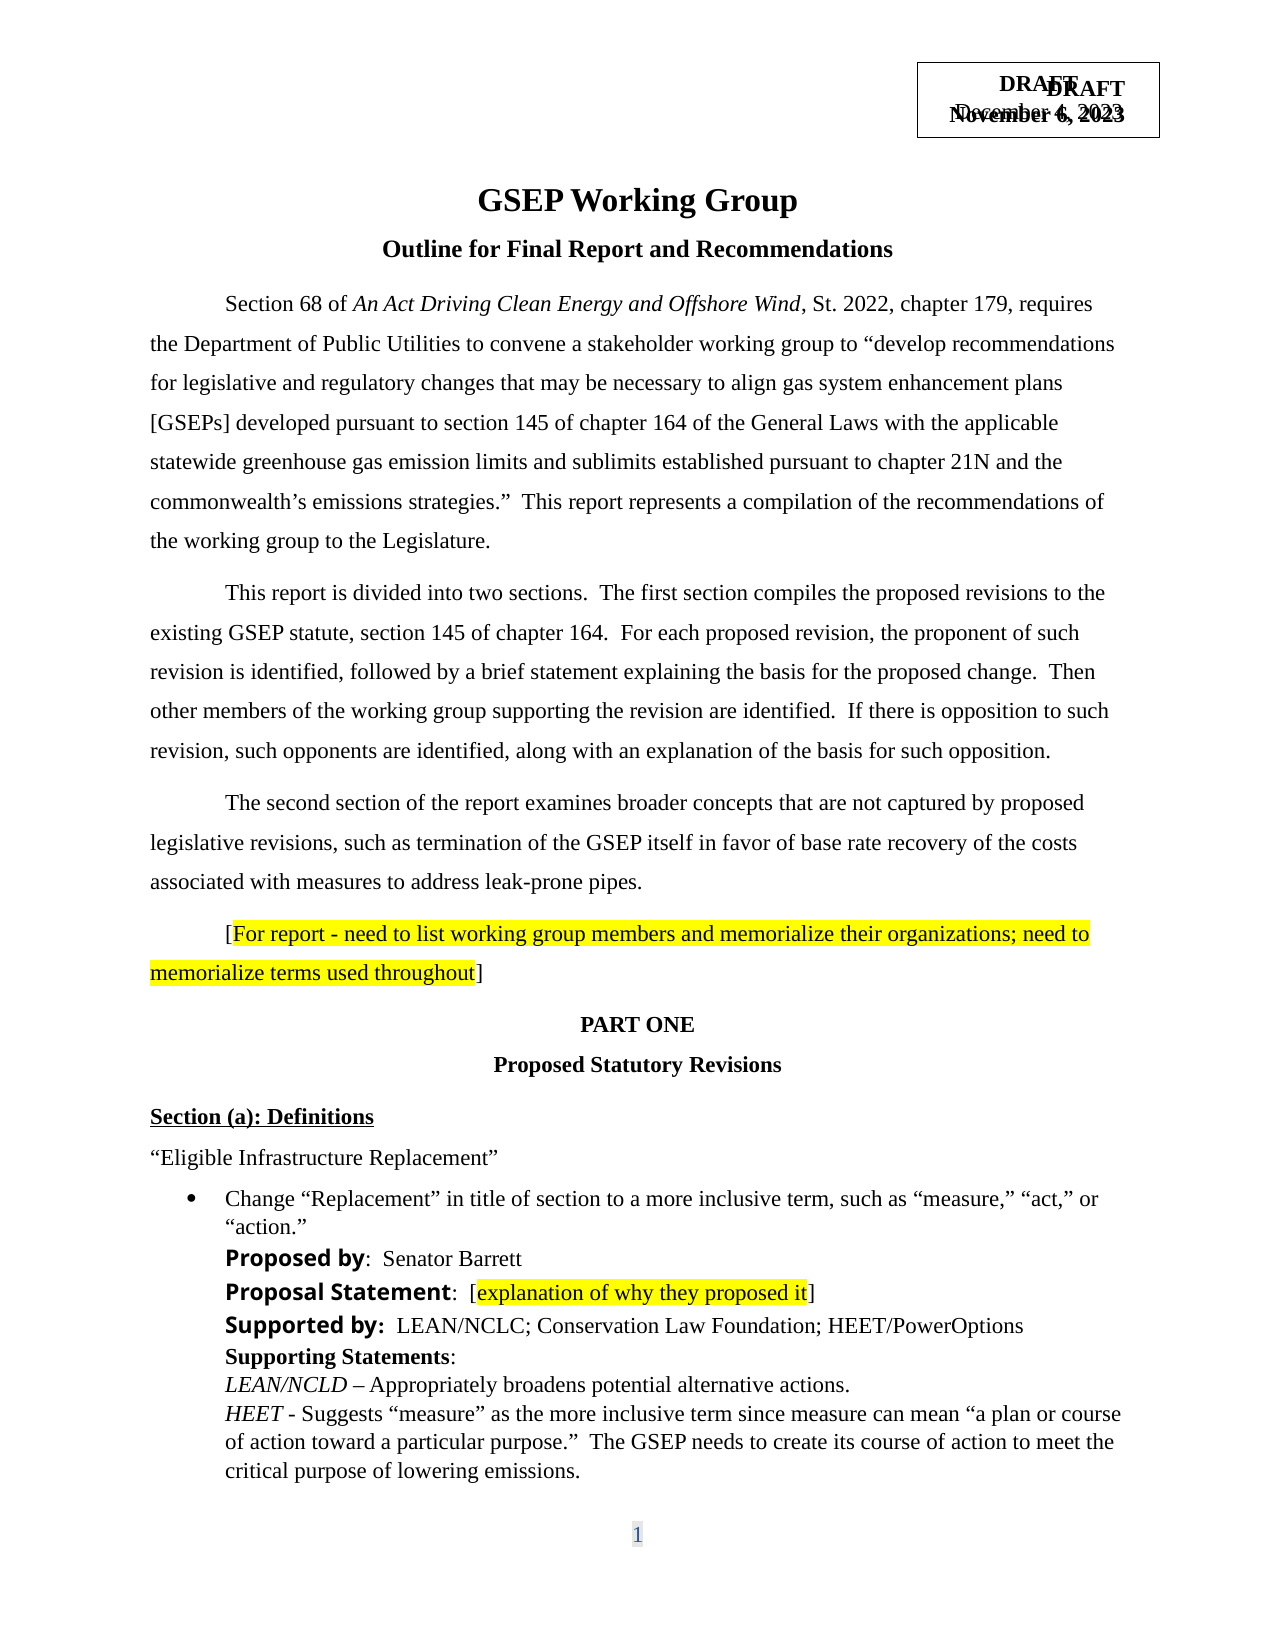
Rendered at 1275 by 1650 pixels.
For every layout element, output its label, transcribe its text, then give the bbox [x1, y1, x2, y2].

text Section (a): Definitions [150, 1103, 1125, 1129]
list HEET - Suggests “measure” as the more inclusive term since measure can mean “a plan or course of action toward a particular purpose.” The GSEP needs to create its course of action to meet the critical purpose of lowering emissions. [225, 1400, 1125, 1483]
text “Eligible Infrastructure Replacement” [150, 1144, 1125, 1170]
text Outline for Final Report and Recommendations [150, 234, 1125, 263]
text This report is divided into two sections. The first section compiles the proposed revisions to the existing GSEP statute, section 145 of chapter 164. For each proposed revision, the proponent of such revision is identified, followed by a brief statement explaining the basis for the proposed change. Then other members of the working group supporting the revision are identified. If there is opposition to such revision, such opponents are identified, along with an explanation of the basis for such opposition. [150, 579, 1125, 763]
list Supported by: LEAN/NCLC; Conservation Law Foundation; HEET/PowerOptions [225, 1309, 1125, 1340]
text Section 68 of An Act Driving Clean Energy and Offshore Wind, St. 2022, chapter 179, requires the Department of Public Utilities to convene a stakeholder working group to “develop recommendations for legislative and regulatory changes that may be necessary to align gas system enhancement plans [GSEPs] developed pursuant to section 145 of chapter 164 of the General Laws with the applicable statewide greenhouse gas emission limits and sublimits established pursuant to chapter 21N and the commonwealth’s emissions strategies.” This report represents a compilation of the recommendations of the working group to the Legislature. [150, 290, 1125, 553]
text The second section of the report examines broader concepts that are not captured by proposed legislative revisions, such as termination of the GSEP itself in favor of base rate recovery of the costs associated with measures to address leak-prone pipes. [150, 789, 1125, 894]
list LEAN/NCLD – Appropriately broadens potential alternative actions. [225, 1371, 1125, 1398]
list Supporting Statements: [225, 1343, 1125, 1369]
text PART ONE Proposed Statutory Revisions [150, 1011, 1125, 1077]
list Proposed by: Senator Barrett [225, 1242, 1125, 1273]
list Proposal Statement: [explanation of why they proposed it] [225, 1275, 1125, 1307]
text [For report - need to list working group members and memorialize their organizations; need to memorialize terms used throughout] [150, 920, 1125, 986]
list Change “Replacement” in title of section to a more inclusive term, such as “measure,” “act,” or “action.” [187, 1185, 1125, 1239]
text GSEP Working Group [150, 180, 1125, 219]
